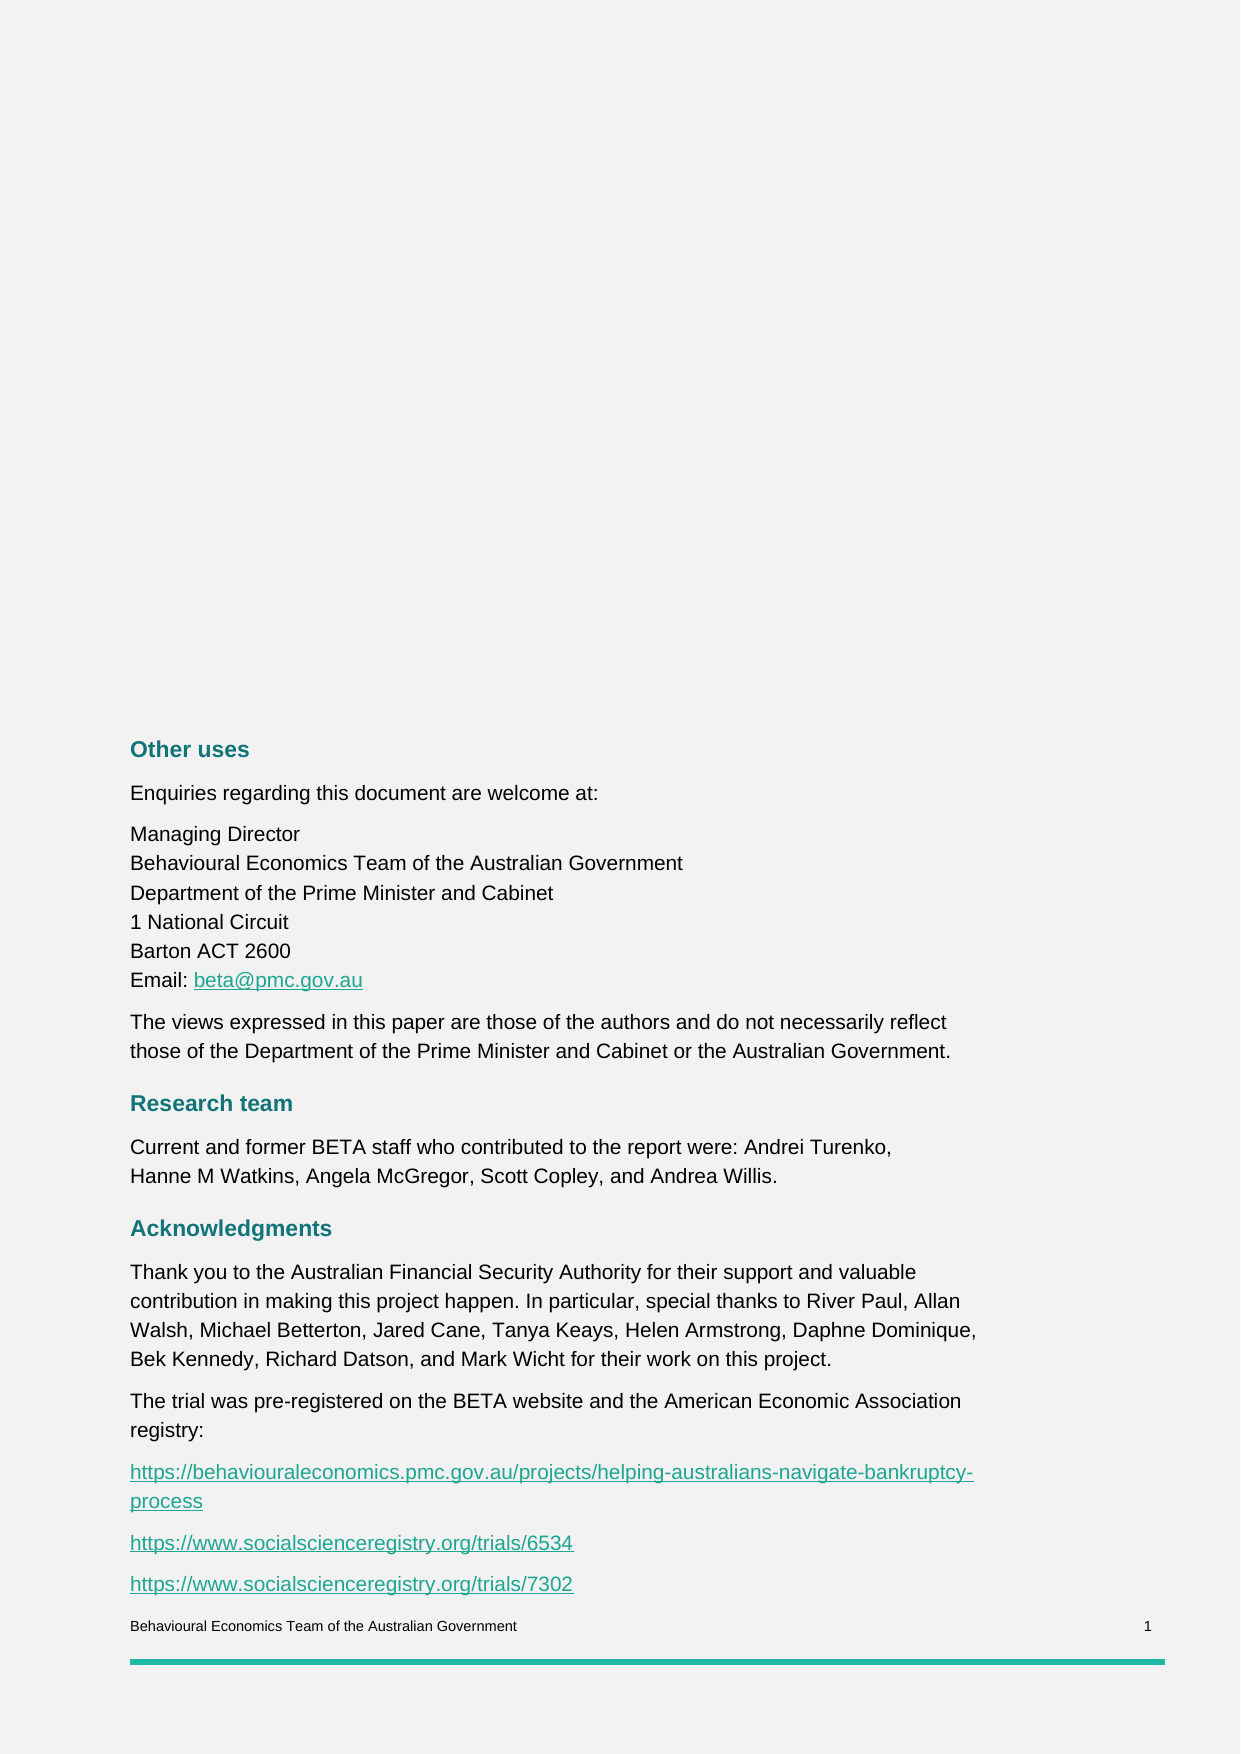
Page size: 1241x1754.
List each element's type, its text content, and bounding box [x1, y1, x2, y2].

text Thank you to the Australian Financial Security Authority for their support and valuable contribution in making this project happen. In particular, special thanks to River Paul, Allan Walsh, Michael Betterton, Jared Cane, Tanya Keays, Helen Armstrong, Daphne Dominique, Bek Kennedy, Richard Datson, and Mark Wicht for their work on this project. [130, 1254, 992, 1371]
text Enquiries regarding this document are welcome at: [130, 775, 992, 804]
text Current and former BETA staff who contributed to the report were: Andrei Turenko, Hanne M Watkins, Angela McGregor, Scott Copley, and Andrea Willis. [130, 1129, 992, 1188]
text The trial was pre-registered on the BETA website and the American Economic Association registry: [130, 1383, 992, 1442]
text Behavioural Economics Team of the Australian Government [130, 846, 992, 875]
text Research team [130, 1088, 992, 1117]
text https://www.socialscienceregistry.org/trials/7302 [130, 1567, 992, 1596]
text Department of the Prime Minister and Cabinet [130, 875, 992, 904]
text Acknowledgments [130, 1213, 992, 1242]
text https://www.socialscienceregistry.org/trials/6534 [130, 1525, 992, 1554]
text Email: beta@pmc.gov.au [130, 963, 992, 992]
text Other uses [130, 733, 992, 763]
text https://behaviouraleconomics.pmc.gov.au/projects/helping-australians-navigate-bankruptcy-process [130, 1454, 992, 1513]
text 1 National Circuit [130, 904, 992, 933]
text Managing Director [130, 817, 992, 846]
text Barton ACT 2600 [130, 933, 992, 963]
text The views expressed in this paper are those of the authors and do not necessarily reflect those of the Department of the Prime Minister and Cabinet or the Australian Government. [130, 1004, 992, 1063]
